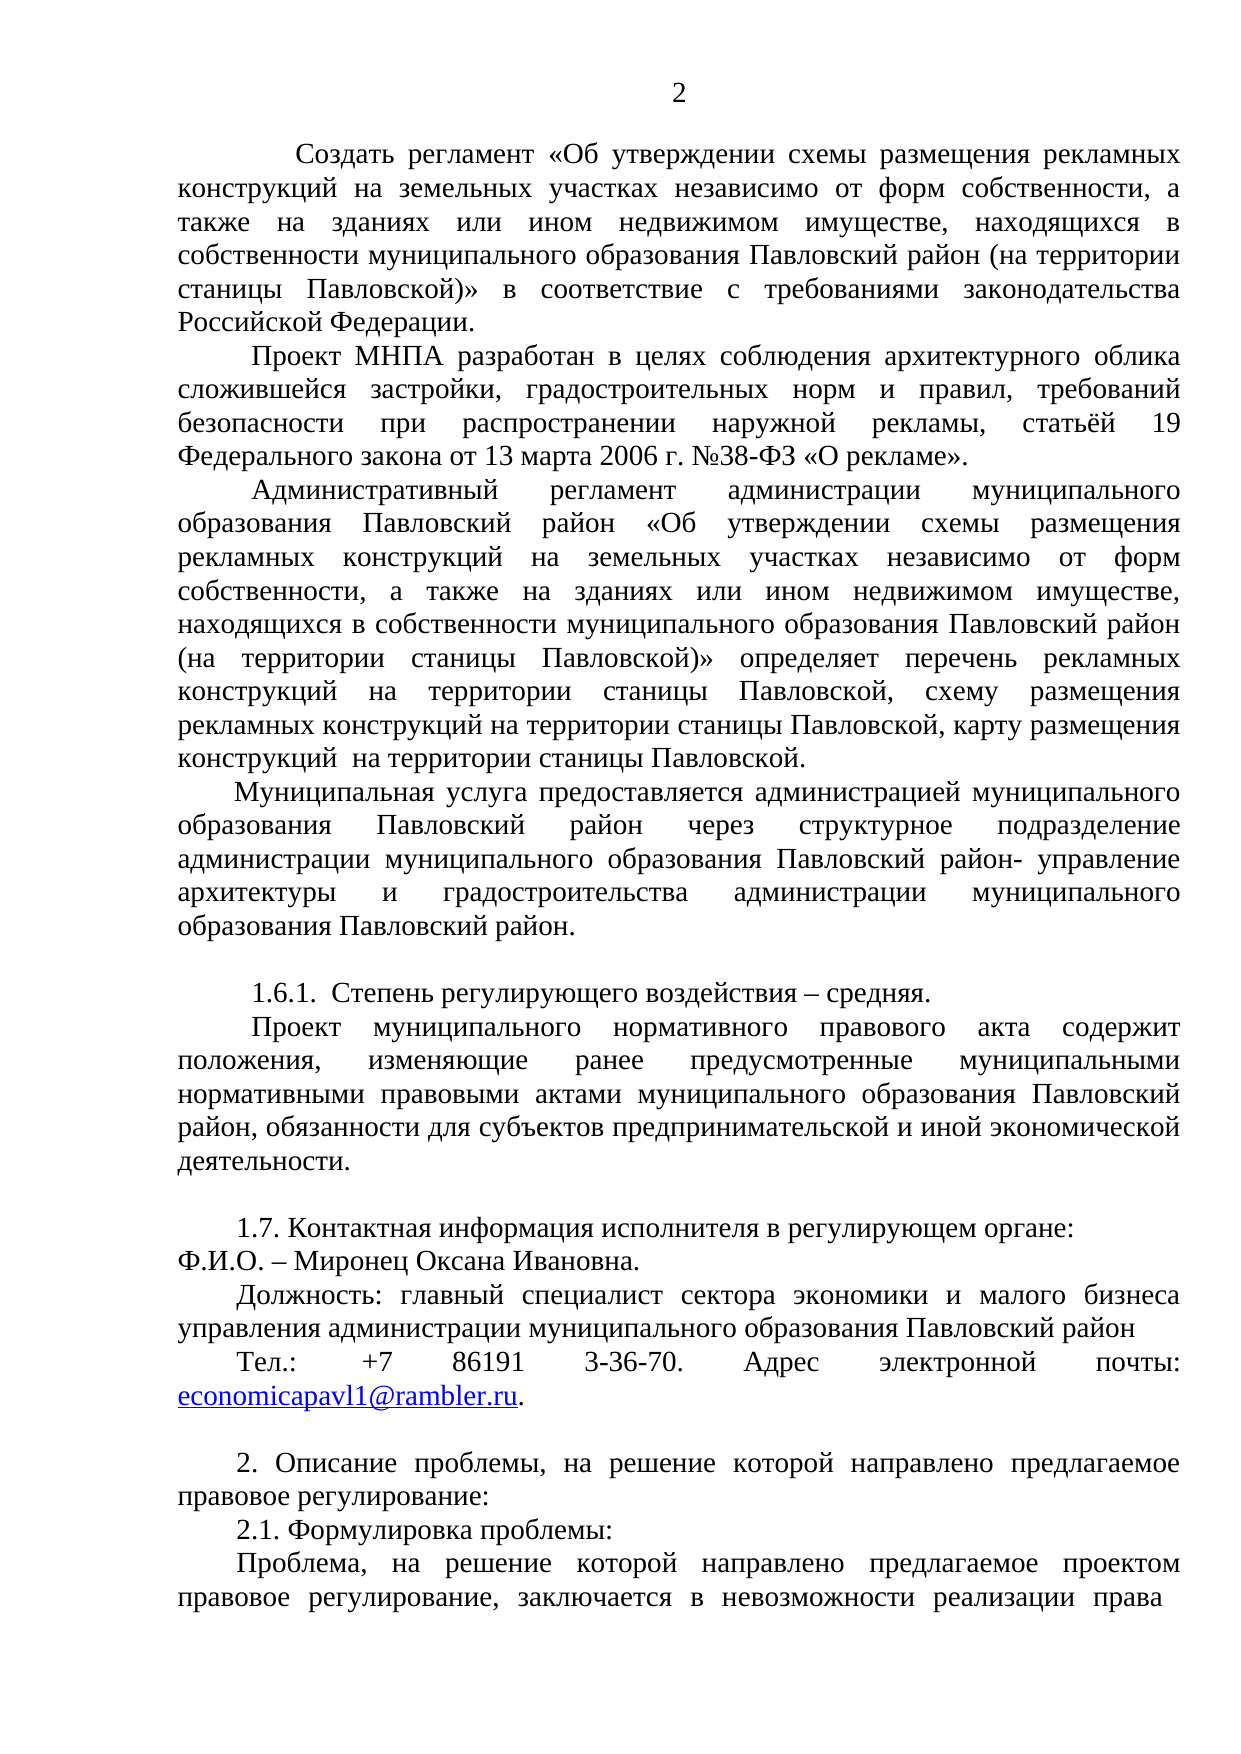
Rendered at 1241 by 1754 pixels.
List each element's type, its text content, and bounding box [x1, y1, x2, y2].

text 2. Описание проблемы, на решение которой направлено предлагаемое правовое регулирование: [177, 1445, 1181, 1512]
text 1.7. Контактная информация исполнителя в регулирующем органе: [177, 1210, 1181, 1243]
text Создать регламент «Об утверждении схемы размещения рекламных конструкций на земельных участках независимо от форм собственности, а также на зданиях или ином недвижимом имуществе, находящихся в собственности муниципального образования Павловский район (на территории станицы Павловской)» в соответствие с требованиями законодательства Российской Федерации. [177, 137, 1181, 338]
text 1.6.1. Степень регулирующего воздействия – средняя. [177, 975, 1181, 1009]
text 2.1. Формулировка проблемы: [177, 1512, 1181, 1545]
text Ф.И.О. – Миронец Оксана Ивановна. [177, 1243, 1181, 1277]
text Проект МНПА разработан в целях соблюдения архитектурного облика сложившейся застройки, градостроительных норм и правил, требований безопасности при распространении наружной рекламы, статьёй 19 Федерального закона от 13 марта 2006 г. №38-ФЗ «О рекламе». [177, 338, 1181, 472]
text Тел.: +7 86191 3-36-70. Адрес электронной почты: economicapavl1@rambler.ru. [177, 1344, 1181, 1411]
text Муниципальная услуга предоставляется администрацией муниципального образования Павловский район через структурное подразделение администрации муниципального образования Павловский район- управление архитектуры и градостроительства администрации муниципального образования Павловский район. [177, 774, 1181, 942]
text Проект муниципального нормативного правового акта содержит положения, изменяющие ранее предусмотренные муниципальными нормативными правовыми актами муниципального образования Павловский район, обязанности для субъектов предпринимательской и иной экономической деятельности. [177, 1009, 1181, 1176]
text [177, 1545, 1181, 1612]
text Административный регламент администрации муниципального образования Павловский район «Об утверждении схемы размещения рекламных конструкций на земельных участках независимо от форм собственности, а также на зданиях или ином недвижимом имуществе, находящихся в собственности муниципального образования Павловский район (на территории станицы Павловской)» определяет перечень рекламных конструкций на территории станицы Павловской, схему размещения рекламных конструкций на территории станицы Павловской, карту размещения конструкций на территории станицы Павловской. [177, 472, 1181, 774]
text Должность: главный специалист сектора экономики и малого бизнеса управления администрации муниципального образования Павловский район [177, 1277, 1181, 1344]
